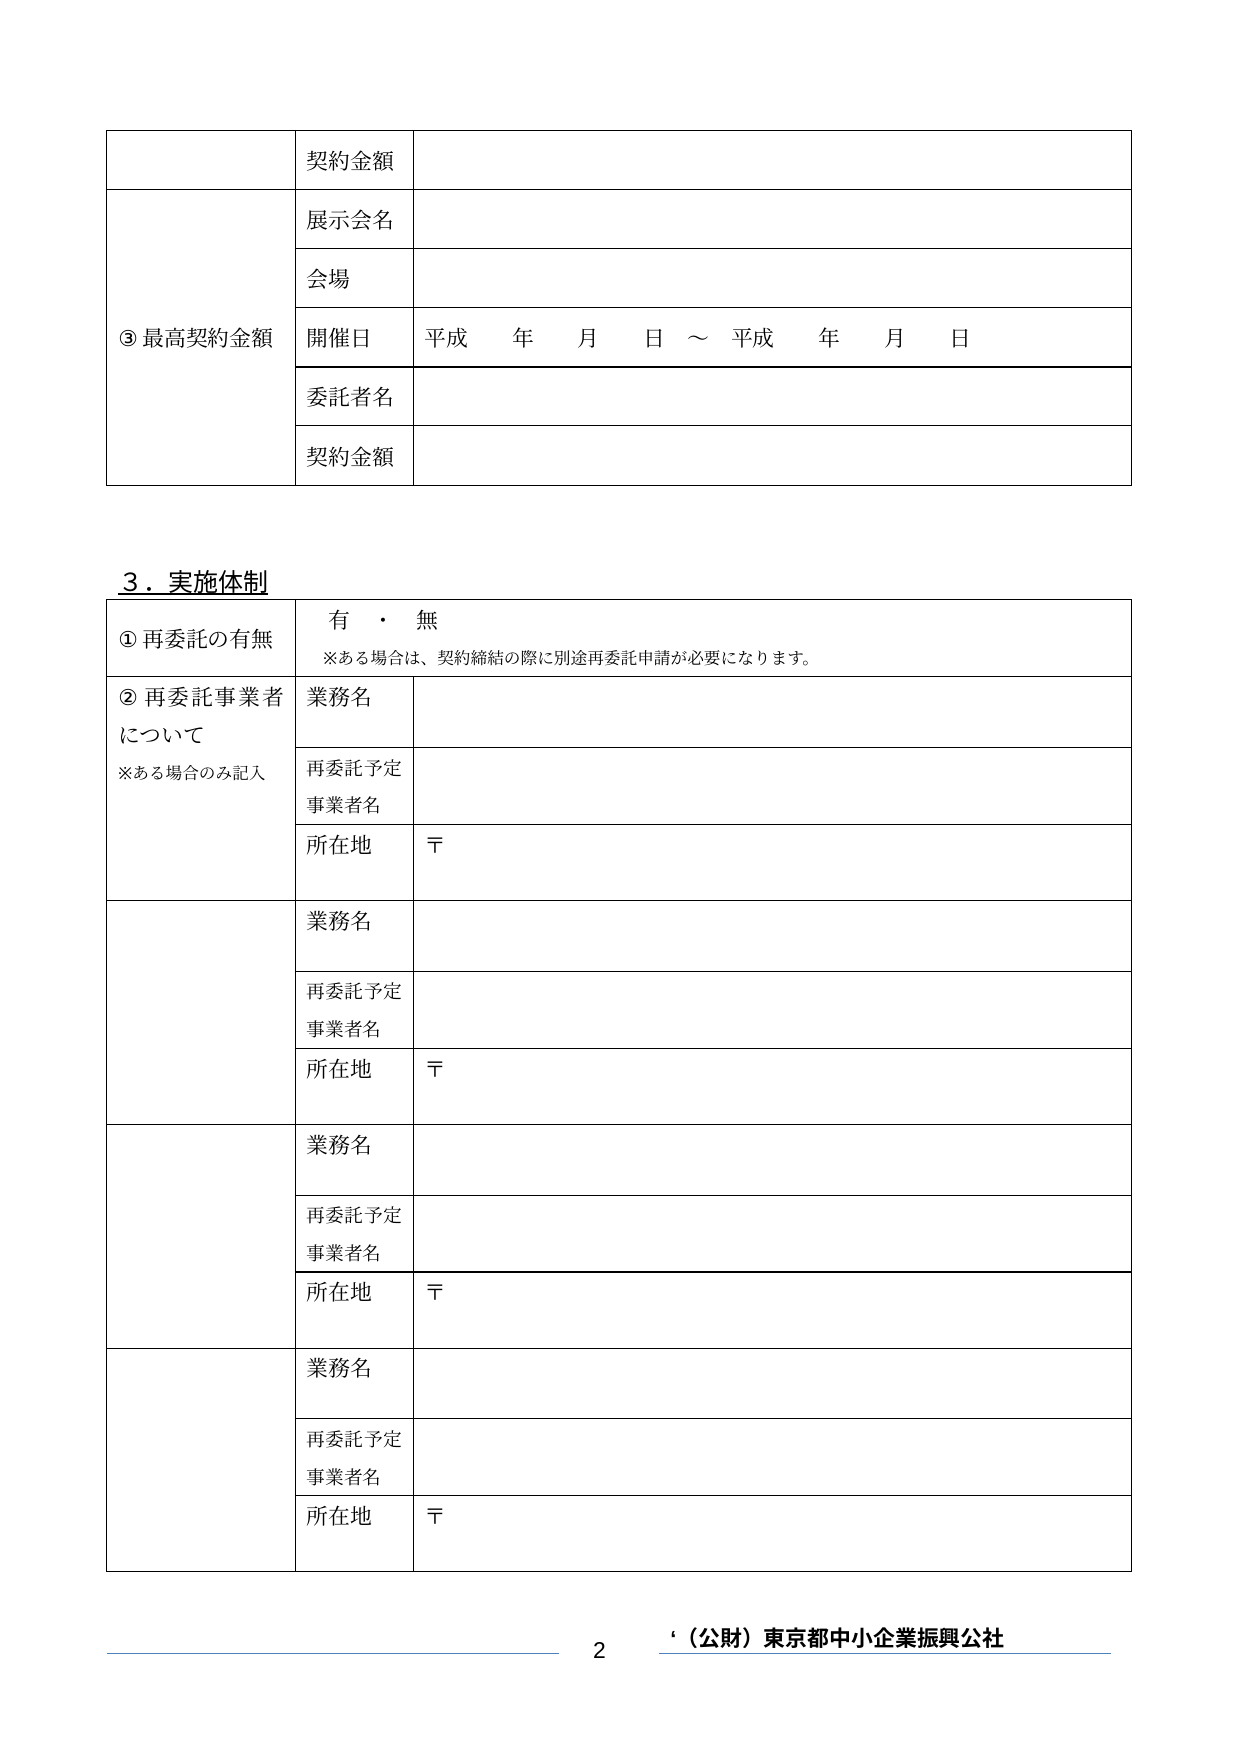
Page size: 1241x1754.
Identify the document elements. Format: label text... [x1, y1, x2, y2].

table_cell 業務名 [296, 677, 413, 747]
table_cell 会場 [296, 249, 413, 307]
table_cell 〒 [414, 1049, 1131, 1124]
table_cell [414, 901, 1131, 971]
table_cell [414, 1196, 1131, 1271]
table_header ①再委託の有無 [107, 600, 295, 676]
table_cell 契約金額 [296, 426, 413, 484]
table_cell [414, 249, 1131, 307]
table_cell 〒 [414, 1273, 1131, 1347]
table_cell 契約金額 [296, 131, 413, 189]
table_cell 業務名 [296, 1349, 413, 1418]
table_cell [414, 368, 1131, 425]
table_cell [414, 972, 1131, 1048]
table_cell [414, 677, 1131, 747]
table_cell [414, 1419, 1131, 1495]
table_cell 業務名 [296, 901, 413, 971]
table_cell [107, 901, 295, 1124]
table_cell 業務名 [296, 1125, 413, 1194]
table_cell [414, 1349, 1131, 1418]
table_header 有 ・ 無 ※ある場合は、契約締結の際に別途再委託申請が必要になります。 [296, 600, 1131, 676]
table_cell 〒 [414, 1496, 1131, 1571]
text ３．実施体制 [118, 561, 1122, 599]
table_cell [414, 748, 1131, 824]
table_cell [414, 131, 1131, 189]
table_cell 再委託予定事業者名 [296, 748, 413, 824]
table_cell 再委託予定事業者名 [296, 1419, 413, 1495]
table_cell 委託者名 [296, 368, 413, 425]
table_cell 平成 年 月 日 ～ 平成 年 月 日 [414, 308, 1131, 366]
table_cell [414, 190, 1131, 248]
table_cell 所在地 [296, 825, 413, 900]
table_cell ②再委託事業者について ※ある場合のみ記入 [107, 677, 295, 900]
table_cell [414, 426, 1131, 484]
table_cell 所在地 [296, 1273, 413, 1347]
table_cell [107, 1349, 295, 1571]
table_cell 再委託予定事業者名 [296, 1196, 413, 1271]
table_cell 開催日 [296, 308, 413, 366]
table_cell [107, 1125, 295, 1347]
table_cell 展示会名 [296, 190, 413, 248]
table_cell 再委託予定事業者名 [296, 972, 413, 1048]
table_cell 所在地 [296, 1496, 413, 1571]
table_cell 所在地 [296, 1049, 413, 1124]
table_cell ③最高契約金額 [107, 190, 295, 484]
table_cell 〒 [414, 825, 1131, 900]
table_cell [414, 1125, 1131, 1194]
